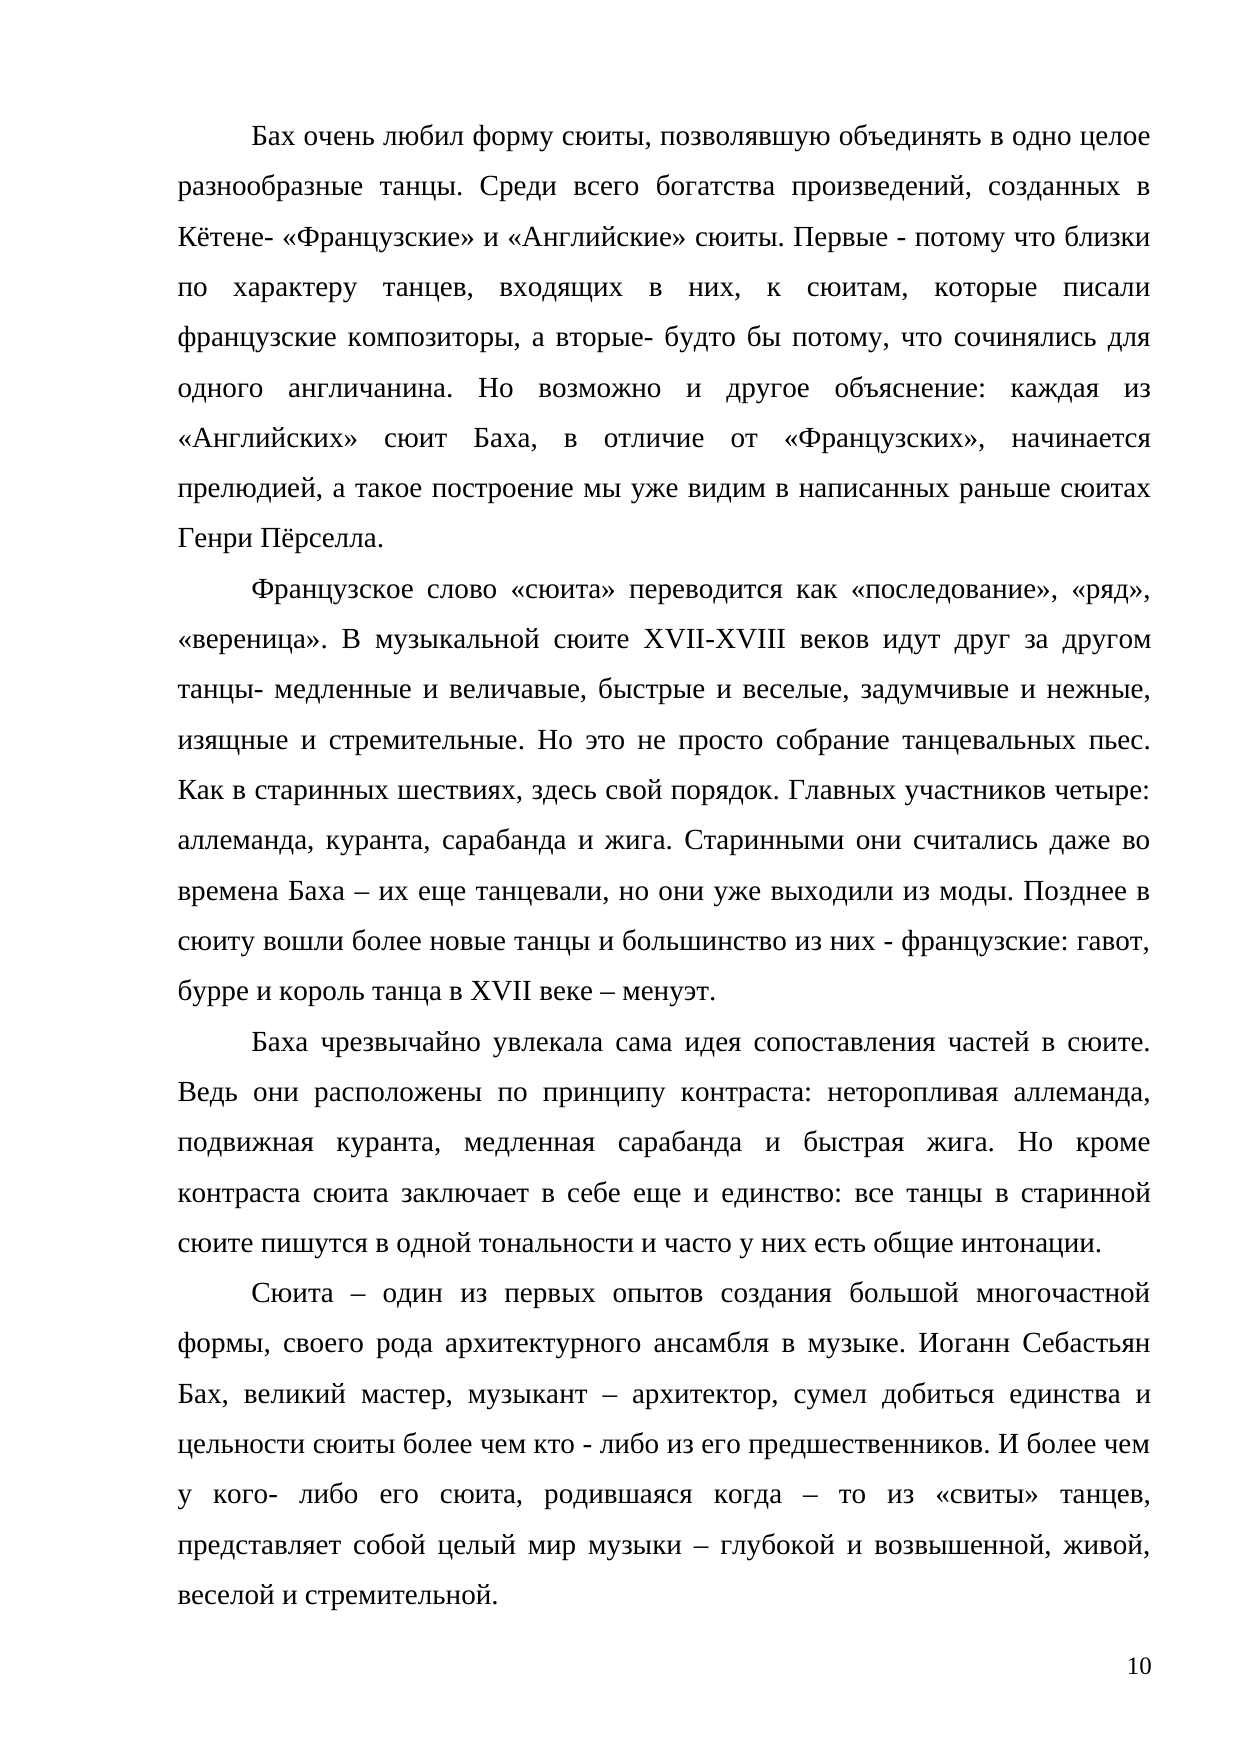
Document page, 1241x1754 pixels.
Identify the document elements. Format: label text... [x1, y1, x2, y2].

text Французское слово «сюита» переводится как «последование», «ряд», «вереница». В музыкальной сюите ХVII-XVIII веков идут друг за другом танцы- медленные и величавые, быстрые и веселые, задумчивые и нежные, изящные и стремительные. Но это не просто собрание танцевальных пьес. Как в старинных шествиях, здесь свой порядок. Главных участников четыре: аллеманда, куранта, сарабанда и жига. Старинными они считались даже во времена Баха – их еще танцевали, но они уже выходили из моды. Позднее в сюиту вошли более новые танцы и большинство из них - французские: гавот, бурре и король танца в XVII веке – менуэт. [177, 571, 1152, 1007]
text Бах очень любил форму сюиты, позволявшую объединять в одно целое разнообразные танцы. Среди всего богатства произведений, созданных в Кётене- «Французские» и «Английские» сюиты. Первые - потому что близки по характеру танцев, входящих в них, к сюитам, которые писали французские композиторы, а вторые- будто бы потому, что сочинялись для одного англичанина. Но возможно и другое объяснение: каждая из «Английских» сюит Баха, в отличие от «Французских», начинается прелюдией, а такое построение мы уже видим в написанных раньше сюитах Генри Пёрселла. [177, 118, 1152, 554]
text Сюита – один из первых опытов создания большой многочастной формы, своего рода архитектурного ансамбля в музыке. Иоганн Себастьян Бах, великий мастер, музыкант – архитектор, сумел добиться единства и цельности сюиты более чем кто - либо из его предшественников. И более чем у кого- либо его сюита, родившаяся когда – то из «свиты» танцев, представляет собой целый мир музыки – глубокой и возвышенной, живой, веселой и стремительной. [177, 1275, 1152, 1611]
text Баха чрезвычайно увлекала сама идея сопоставления частей в сюите. Ведь они расположены по принципу контраста: неторопливая аллеманда, подвижная куранта, медленная сарабанда и быстрая жига. Но кроме контраста сюита заключает в себе еще и единство: все танцы в старинной сюите пишутся в одной тональности и часто у них есть общие интонации. [177, 1024, 1152, 1258]
